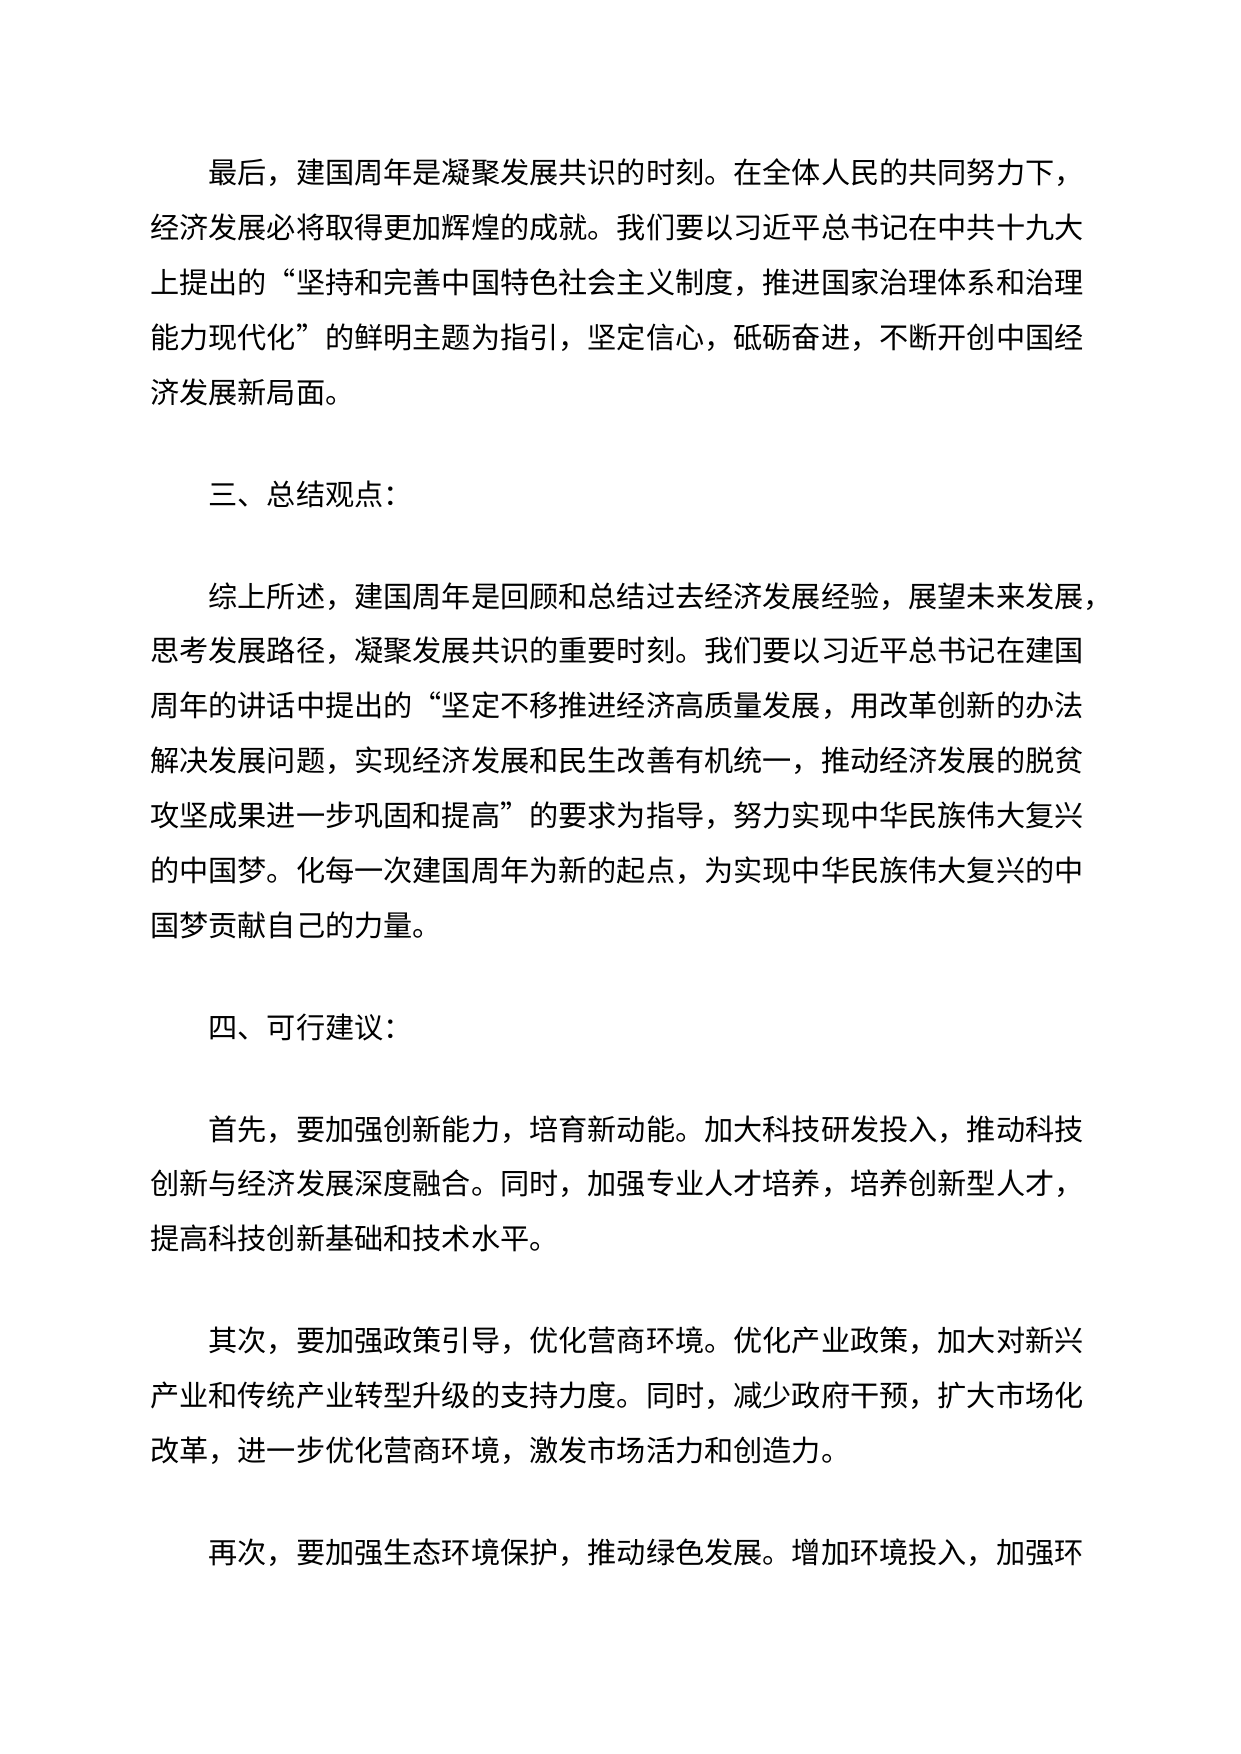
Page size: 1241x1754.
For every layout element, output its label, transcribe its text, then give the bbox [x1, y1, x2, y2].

text 三、总结观点： [150, 471, 1090, 514]
text 首先，要加强创新能力，培育新动能。加大科技研发投入，推动科技创新与经济发展深度融合。同时，加强专业人才培养，培养创新型人才，提高科技创新基础和技术水平。 [150, 1106, 1090, 1258]
text 综上所述，建国周年是回顾和总结过去经济发展经验，展望未来发展，思考发展路径，凝聚发展共识的重要时刻。我们要以习近平总书记在建国周年的讲话中提出的“坚定不移推进经济高质量发展，用改革创新的办法解决发展问题，实现经济发展和民生改善有机统一，推动经济发展的脱贫攻坚成果进一步巩固和提高”的要求为指导，努力实现中华民族伟大复兴的中国梦。化每一次建国周年为新的起点，为实现中华民族伟大复兴的中国梦贡献自己的力量。 [150, 573, 1090, 945]
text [150, 1529, 1090, 1571]
text 其次，要加强政策引导，优化营商环境。优化产业政策，加大对新兴产业和传统产业转型升级的支持力度。同时，减少政府干预，扩大市场化改革，进一步优化营商环境，激发市场活力和创造力。 [150, 1318, 1090, 1470]
text 最后，建国周年是凝聚发展共识的时刻。在全体人民的共同努力下，经济发展必将取得更加辉煌的成就。我们要以习近平总书记在中共十九大上提出的“坚持和完善中国特色社会主义制度，推进国家治理体系和治理能力现代化”的鲜明主题为指引，坚定信心，砥砺奋进，不断开创中国经济发展新局面。 [150, 150, 1090, 412]
text 四、可行建议： [150, 1004, 1090, 1047]
